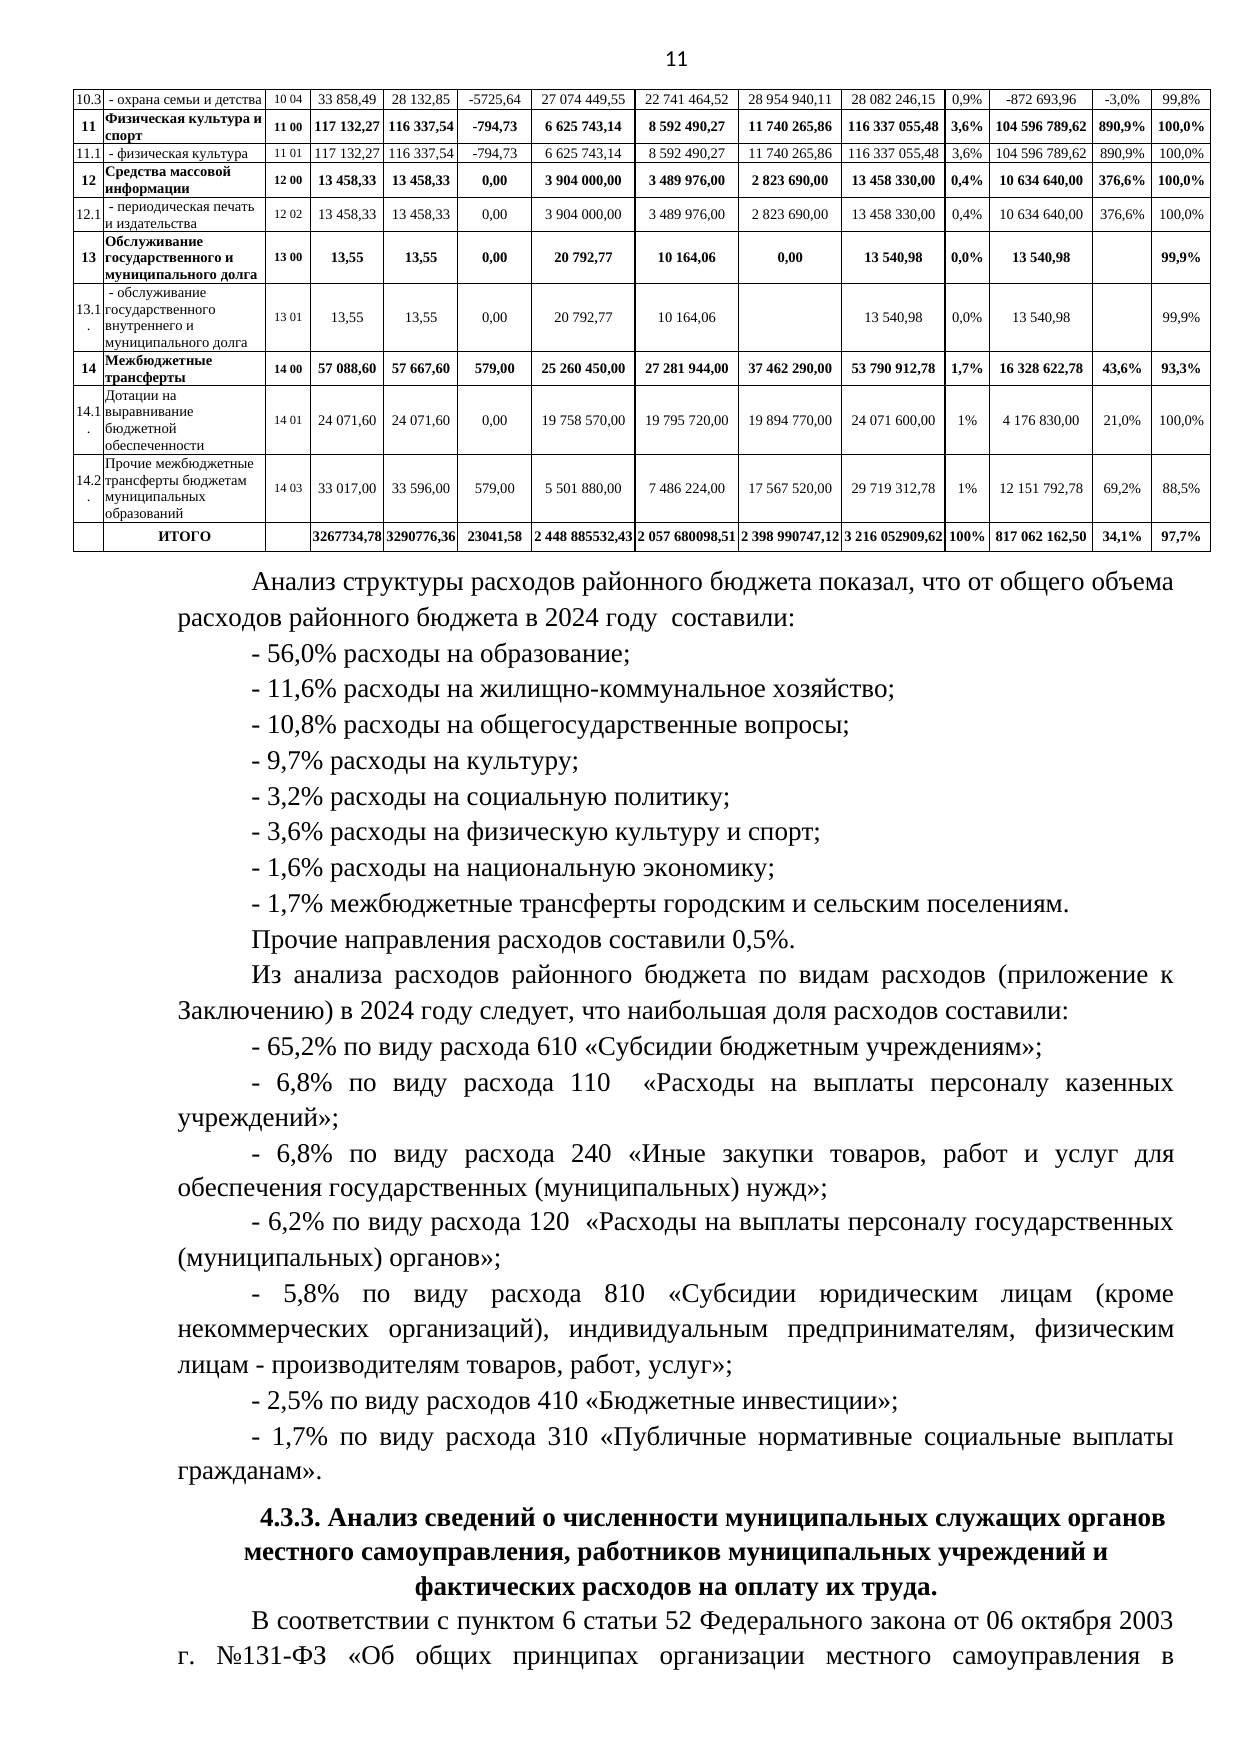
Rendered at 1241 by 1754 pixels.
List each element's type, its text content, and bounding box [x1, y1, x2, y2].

table_cell 1% [946, 455, 989, 522]
table_cell 69,2% [1093, 455, 1151, 522]
table_cell 890,9% [1093, 110, 1151, 143]
table_cell 13,55 [384, 284, 457, 351]
table_cell 10 164,06 [636, 284, 738, 351]
table_cell 579,00 [458, 455, 531, 522]
table_cell [1093, 284, 1151, 351]
table_cell 579,00 [458, 352, 531, 385]
table_cell 13 540,98 [842, 284, 944, 351]
table_cell 28 954 940,11 [739, 90, 841, 109]
table_cell 13 458 330,00 [842, 163, 944, 197]
table_cell 99,9% [1152, 232, 1210, 283]
table_cell 2 057 680098,51 [636, 523, 738, 551]
table_cell 0,00 [458, 284, 531, 351]
table_cell 11 740 265,86 [739, 110, 841, 143]
table_cell 24 071 600,00 [842, 386, 944, 453]
table_cell 3 489 976,00 [636, 198, 738, 231]
table_cell 100,0% [1152, 110, 1210, 143]
table_cell [1093, 232, 1151, 283]
table_cell 104 596 789,62 [990, 110, 1092, 143]
table_cell 13,55 [311, 232, 383, 283]
table_cell 14 01 [266, 386, 310, 453]
table_cell 21,0% [1093, 386, 1151, 453]
table_cell 117 132,27 [311, 110, 383, 143]
table_cell 100,0% [1152, 198, 1210, 231]
text - 3,6% расходы на физическую культуру и спорт; [177, 816, 1175, 847]
table_cell 2 823 690,00 [739, 198, 841, 231]
table_cell -794,73 [458, 110, 531, 143]
table_cell -3,0% [1093, 90, 1151, 109]
table_cell 99,8% [1152, 90, 1210, 109]
text - 1,7% по виду расхода 310 «Публичные нормативные социальные выплаты гражданам». [177, 1420, 1175, 1485]
table_cell 53 790 912,78 [842, 352, 944, 385]
table_cell 100,0% [1152, 386, 1210, 453]
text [177, 1604, 1175, 1671]
table_cell 117 132,27 [311, 144, 383, 162]
text Прочие направления расходов составили 0,5%. [177, 923, 1175, 954]
table_cell 14 03 [266, 455, 310, 522]
table_cell 14 [74, 352, 103, 385]
table_cell 33 596,00 [384, 455, 457, 522]
text - 11,6% расходы на жилищно-коммунальное хозяйство; [177, 673, 1175, 704]
table_cell 27 074 449,55 [532, 90, 634, 109]
table_cell 13 00 [266, 232, 310, 283]
table_cell 4 176 830,00 [990, 386, 1092, 453]
table_cell 33 858,49 [311, 90, 383, 109]
table_cell 57 667,60 [384, 352, 457, 385]
table_cell 104 596 789,62 [990, 144, 1092, 162]
table_cell 376,6% [1093, 198, 1151, 231]
table_cell 0,4% [946, 198, 989, 231]
table_cell 19 894 770,00 [739, 386, 841, 453]
text - 65,2% по виду расхода 610 «Субсидии бюджетным учреждениям»; [177, 1030, 1175, 1061]
table_cell - физическая культура [104, 144, 265, 162]
text - 5,8% по виду расхода 810 «Субсидии юридическим лицам (кроме некоммерческих организаций), индивидуальным предпринимателям, физическим лицам - производителям товаров, работ, услуг»; [177, 1277, 1175, 1379]
table_cell 0,9% [946, 90, 989, 109]
table_cell 0,00 [739, 232, 841, 283]
table_cell -794,73 [458, 144, 531, 162]
table_cell 12 [74, 163, 103, 197]
table_cell Обслуживание государственного и муниципального долга [104, 232, 265, 283]
table_cell 10 04 [266, 90, 310, 109]
table_cell 3 216 052909,62 [842, 523, 944, 551]
text - 56,0% расходы на образование; [177, 637, 1175, 668]
table_cell 12.1 [74, 198, 103, 231]
table_cell 19 758 570,00 [532, 386, 634, 453]
table_cell 376,6% [1093, 163, 1151, 197]
table_cell Дотации на выравнивание бюджетной обеспеченности [104, 386, 265, 453]
table_cell 116 337 055,48 [842, 144, 944, 162]
table_cell 28 082 246,15 [842, 90, 944, 109]
table_cell 3 904 000,00 [532, 198, 634, 231]
table_cell 2 823 690,00 [739, 163, 841, 197]
table_cell 116 337 055,48 [842, 110, 944, 143]
text - 6,2% по виду расхода 120 «Расходы на выплаты персоналу государственных (муниципальных) органов»; [177, 1205, 1175, 1272]
table_cell 6 625 743,14 [532, 144, 634, 162]
table_cell 0,00 [458, 386, 531, 453]
table_cell 27 281 944,00 [636, 352, 738, 385]
table_cell 24 071,60 [384, 386, 457, 453]
table_cell Межбюджетные трансферты [104, 352, 265, 385]
table_cell 13 458,33 [311, 198, 383, 231]
table_cell 100,0% [1152, 144, 1210, 162]
table_cell 5 501 880,00 [532, 455, 634, 522]
table_cell 24 071,60 [311, 386, 383, 453]
table_cell [266, 523, 310, 551]
table_cell 3 489 976,00 [636, 163, 738, 197]
table_cell 10 164,06 [636, 232, 738, 283]
table_cell 12 151 792,78 [990, 455, 1092, 522]
table_cell 28 132,85 [384, 90, 457, 109]
table_cell -872 693,96 [990, 90, 1092, 109]
text - 6,8% по виду расхода 110 «Расходы на выплаты персоналу казенных учреждений»; [177, 1066, 1175, 1132]
table_cell 0,00 [458, 232, 531, 283]
table_cell 100,0% [1152, 163, 1210, 197]
table_cell - охрана семьи и детства [104, 90, 265, 109]
table_cell 14.2. [74, 455, 103, 522]
table_cell 22 741 464,52 [636, 90, 738, 109]
table_cell 29 719 312,78 [842, 455, 944, 522]
table_cell 12 02 [266, 198, 310, 231]
table_cell Прочие межбюджетные трансферты бюджетам муниципальных образований [104, 455, 265, 522]
table_cell [739, 284, 841, 351]
table_cell 11.1 [74, 144, 103, 162]
table_cell 19 795 720,00 [636, 386, 738, 453]
table_cell 23041,58 [458, 523, 531, 551]
table_cell 116 337,54 [384, 144, 457, 162]
table_cell 10 634 640,00 [990, 198, 1092, 231]
table_cell 99,9% [1152, 284, 1210, 351]
text - 6,8% по виду расхода 240 «Иные закупки товаров, работ и услуг для обеспечения государственных (муниципальных) нужд»; [177, 1137, 1175, 1202]
table_cell 10.3 [74, 90, 103, 109]
table_cell 13 458,33 [311, 163, 383, 197]
table_cell 37 462 290,00 [739, 352, 841, 385]
table_cell 13.1. [74, 284, 103, 351]
table_cell 0,0% [946, 284, 989, 351]
text - 1,6% расходы на национальную экономику; [177, 851, 1175, 882]
table_cell 1,7% [946, 352, 989, 385]
table_cell 1% [946, 386, 989, 453]
table_cell 3267734,78 [311, 523, 383, 551]
table_cell 116 337,54 [384, 110, 457, 143]
table_cell 43,6% [1093, 352, 1151, 385]
text - 1,7% межбюджетные трансферты городским и сельским поселениям. [177, 887, 1175, 918]
table_cell 10 634 640,00 [990, 163, 1092, 197]
table_cell 88,5% [1152, 455, 1210, 522]
table_cell 17 567 520,00 [739, 455, 841, 522]
table_cell 0,4% [946, 163, 989, 197]
table_cell 16 328 622,78 [990, 352, 1092, 385]
table_cell 7 486 224,00 [636, 455, 738, 522]
table_cell 100% [946, 523, 989, 551]
table_cell 13 [74, 232, 103, 283]
table_cell 13 01 [266, 284, 310, 351]
table_cell 817 062 162,50 [990, 523, 1092, 551]
table_cell 13,55 [384, 232, 457, 283]
text Анализ структуры расходов районного бюджета показал, что от общего объема расходов районного бюджета в 2024 году составили: [177, 565, 1175, 632]
table_cell 11 740 265,86 [739, 144, 841, 162]
table_cell 25 260 450,00 [532, 352, 634, 385]
table_cell 8 592 490,27 [636, 110, 738, 143]
table_cell 14 00 [266, 352, 310, 385]
table_cell 0,00 [458, 163, 531, 197]
table_cell 3290776,36 [384, 523, 457, 551]
table_cell 93,3% [1152, 352, 1210, 385]
table_cell 11 [74, 110, 103, 143]
text - 3,2% расходы на социальную политику; [177, 780, 1175, 811]
table_cell [74, 523, 103, 551]
table_cell ИТОГО [104, 523, 265, 551]
table_cell 20 792,77 [532, 232, 634, 283]
table_cell 20 792,77 [532, 284, 634, 351]
table_cell 0,00 [458, 198, 531, 231]
table_cell 6 625 743,14 [532, 110, 634, 143]
table_cell 13 540,98 [842, 232, 944, 283]
table_cell Средства массовой информации [104, 163, 265, 197]
table_cell - периодическая печать и издательства [104, 198, 265, 231]
text - 10,8% расходы на общегосударственные вопросы; [177, 708, 1175, 739]
table_cell 3,6% [946, 144, 989, 162]
table_cell 3 904 000,00 [532, 163, 634, 197]
table_cell - обслуживание государственного внутреннего и муниципального долга [104, 284, 265, 351]
table_cell 33 017,00 [311, 455, 383, 522]
text 4.3.3. Анализ сведений о численности муниципальных служащих органов местного самоуправления, работников муниципальных учреждений и фактических расходов на оплату их труда. [177, 1501, 1175, 1601]
table_cell 13,55 [311, 284, 383, 351]
table_cell 13 540,98 [990, 284, 1092, 351]
table_cell 3,6% [946, 110, 989, 143]
table_cell 13 540,98 [990, 232, 1092, 283]
table_cell 11 01 [266, 144, 310, 162]
table_cell 13 458,33 [384, 198, 457, 231]
table_cell 57 088,60 [311, 352, 383, 385]
table_cell 13 458,33 [384, 163, 457, 197]
table_cell -5725,64 [458, 90, 531, 109]
table_cell 0,0% [946, 232, 989, 283]
table_cell 12 00 [266, 163, 310, 197]
table_cell 890,9% [1093, 144, 1151, 162]
table_cell 8 592 490,27 [636, 144, 738, 162]
table_cell 14.1. [74, 386, 103, 453]
text - 2,5% по виду расходов 410 «Бюджетные инвестиции»; [177, 1384, 1175, 1415]
table_cell 2 448 885532,43 [532, 523, 634, 551]
table_cell 13 458 330,00 [842, 198, 944, 231]
table_cell 97,7% [1152, 523, 1210, 551]
table_cell 11 00 [266, 110, 310, 143]
table_cell 34,1% [1093, 523, 1151, 551]
text - 9,7% расходы на культуру; [177, 744, 1175, 775]
table_cell Физическая культура и спорт [104, 110, 265, 143]
table_cell 2 398 990747,12 [739, 523, 841, 551]
text Из анализа расходов районного бюджета по видам расходов (приложение к Заключению) в 2024 году следует, что наибольшая доля расходов составили: [177, 958, 1175, 1025]
